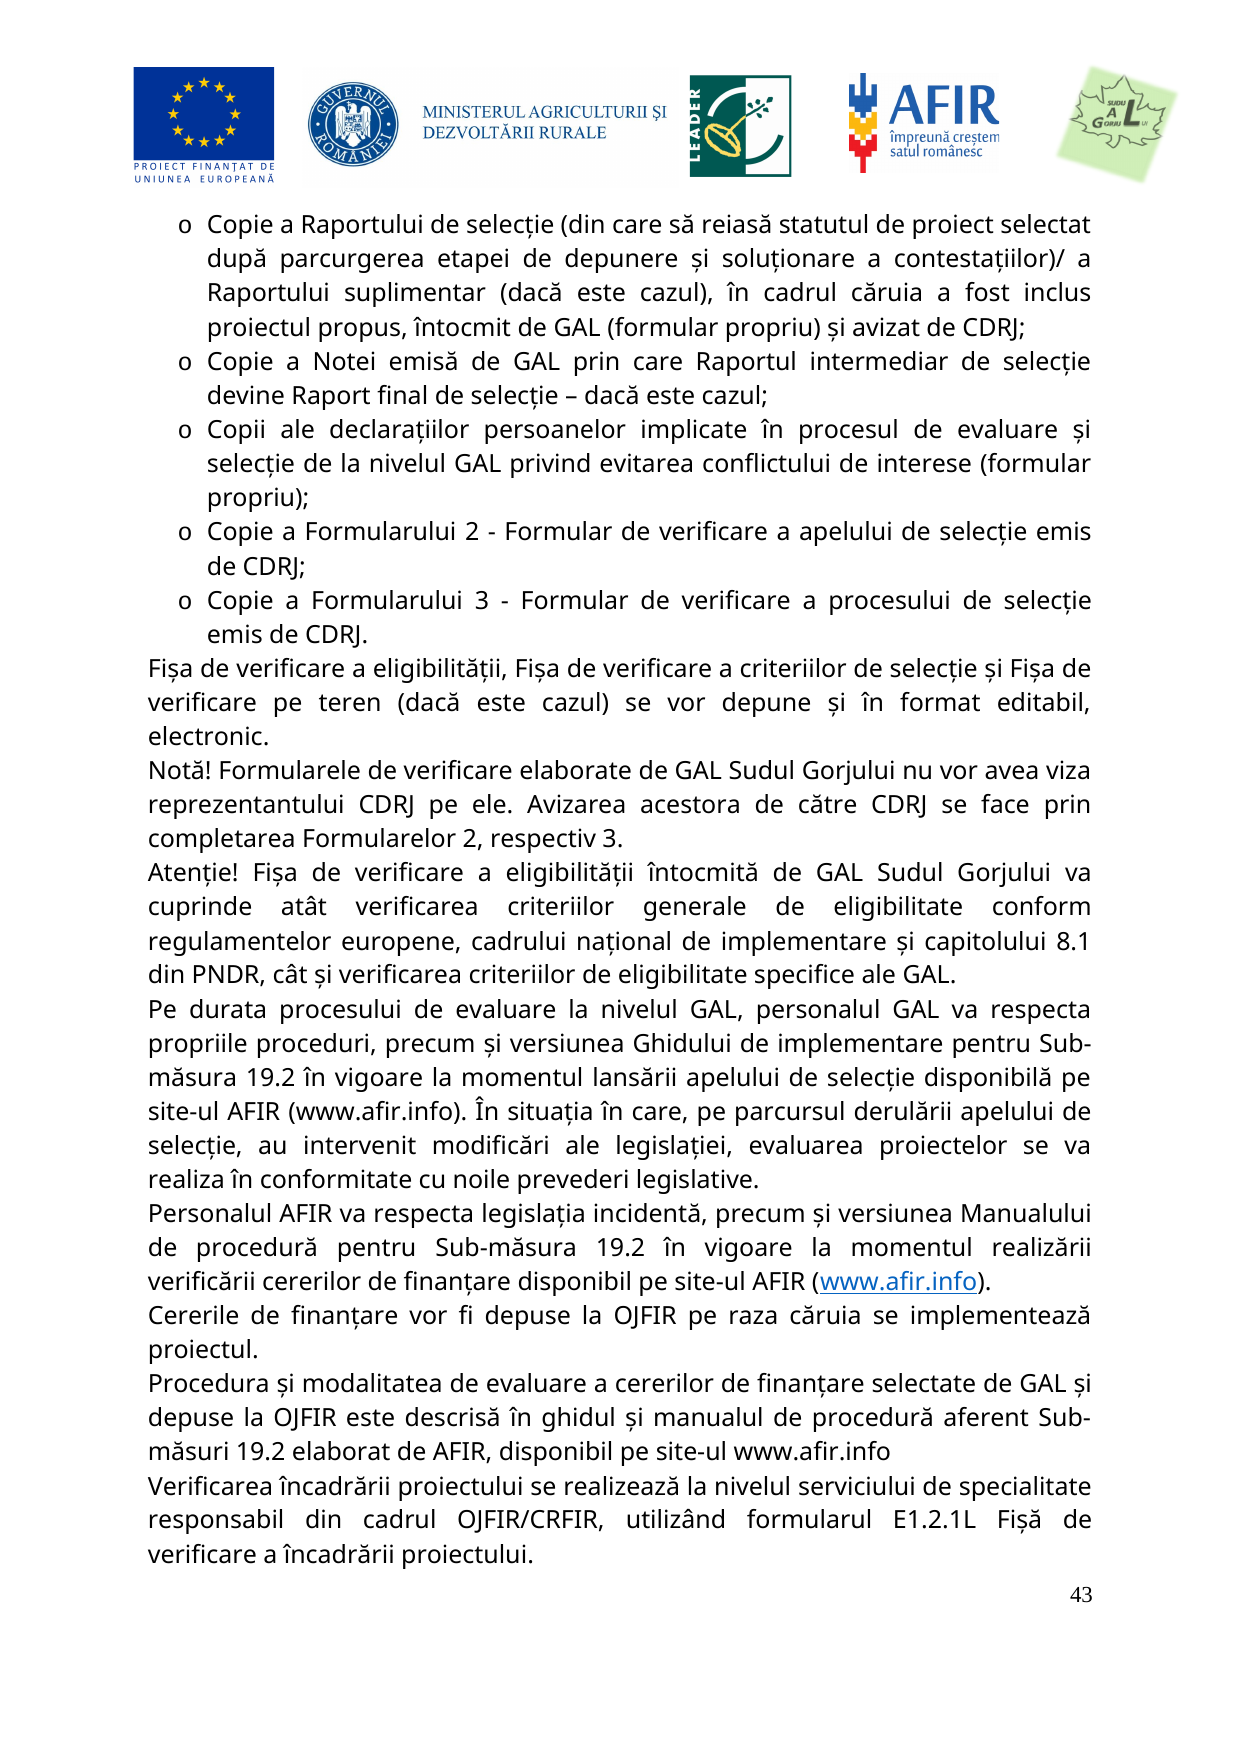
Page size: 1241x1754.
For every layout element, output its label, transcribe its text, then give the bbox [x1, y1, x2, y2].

picture [133, 67, 275, 188]
text Verificarea încadrării proiectului se realizează la nivelul serviciului de specialitate responsabil din cadrul OJFIR/CRFIR, utilizând formularul E1.2.1L Fișă de verificare a încadrării proiectului. [148, 1468, 1093, 1570]
list Copii ale declarațiilor persoanelor implicate în procesul de evaluare și selecție de la nivelul GAL privind evitarea conflictului de interese (formular propriu); [177, 412, 1093, 514]
list Copie a Formularului 2 - Formular de verificare a apelului de selecție emis de CDRJ; [177, 514, 1093, 582]
picture [1050, 60, 1183, 189]
text Procedura și modalitatea de evaluare a cererilor de finanțare selectate de GAL și depuse la OJFIR este descrisă în ghidul și manualul de procedură aferent Sub-măsuri 19.2 elaborat de AFIR, disponibil pe site-ul www.afir.info [148, 1366, 1093, 1468]
text Notă! Formularele de verificare elaborate de GAL Sudul Gorjului nu vor avea viza reprezentantului CDRJ pe ele. Avizarea acestora de către CDRJ se face prin completarea Formularelor 2, respectiv 3. [148, 753, 1093, 855]
text Cererile de finanțare vor fi depuse la OJFIR pe raza căruia se implementează proiectul. [148, 1298, 1093, 1366]
text Fișa de verificare a eligibilității, Fișa de verificare a criteriilor de selecție și Fișa de verificare pe teren (dacă este cazul) se vor depune și în format editabil, electronic. [148, 651, 1093, 753]
list Copie a Formularului 3 - Formular de verificare a procesului de selecție emis de CDRJ. [177, 582, 1093, 651]
text Personalul AFIR va respecta legislația incidentă, precum și versiunea Manualului de procedură pentru Sub-măsura 19.2 în vigoare la momentul realizării verificării cererilor de finanțare disponibil pe site-ul AFIR (www.afir.info). [148, 1196, 1093, 1298]
text Pe durata procesului de evaluare la nivelul GAL, personalul GAL va respecta propriile proceduri, precum și versiunea Ghidului de implementare pentru Sub-măsura 19.2 în vigoare la momentul lansării apelului de selecție disponibilă pe site-ul AFIR (www.afir.info). În situația în care, pe parcursul derulării apelului de selecție, au intervenit modificări ale legislației, evaluarea proiectelor se va realiza în conformitate cu noile prevederi legislative. [148, 991, 1093, 1196]
list Copie a Notei emisă de GAL prin care Raportul intermediar de selecție devine Raport final de selecție – dacă este cazul; [177, 343, 1093, 412]
picture [689, 75, 792, 177]
text Atenție! Fișa de verificare a eligibilității întocmită de GAL Sudul Gorjului va cuprinde atât verificarea criteriilor generale de eligibilitate conform regulamentelor europene, cadrului național de implementare și capitolului 8.1 din PNDR, cât și verificarea criteriilor de eligibilitate specifice ale GAL. [148, 855, 1093, 991]
picture [849, 73, 1000, 173]
list Copie a Raportului de selecție (din care să reiasă statutul de proiect selectat după parcurgerea etapei de depunere și soluționare a contestațiilor)/ a Raportului suplimentar (dacă este cazul), în cadrul căruia a fost inclus proiectul propus, întocmit de GAL (formular propriu) și avizat de CDRJ; [177, 207, 1093, 343]
picture [302, 67, 679, 188]
